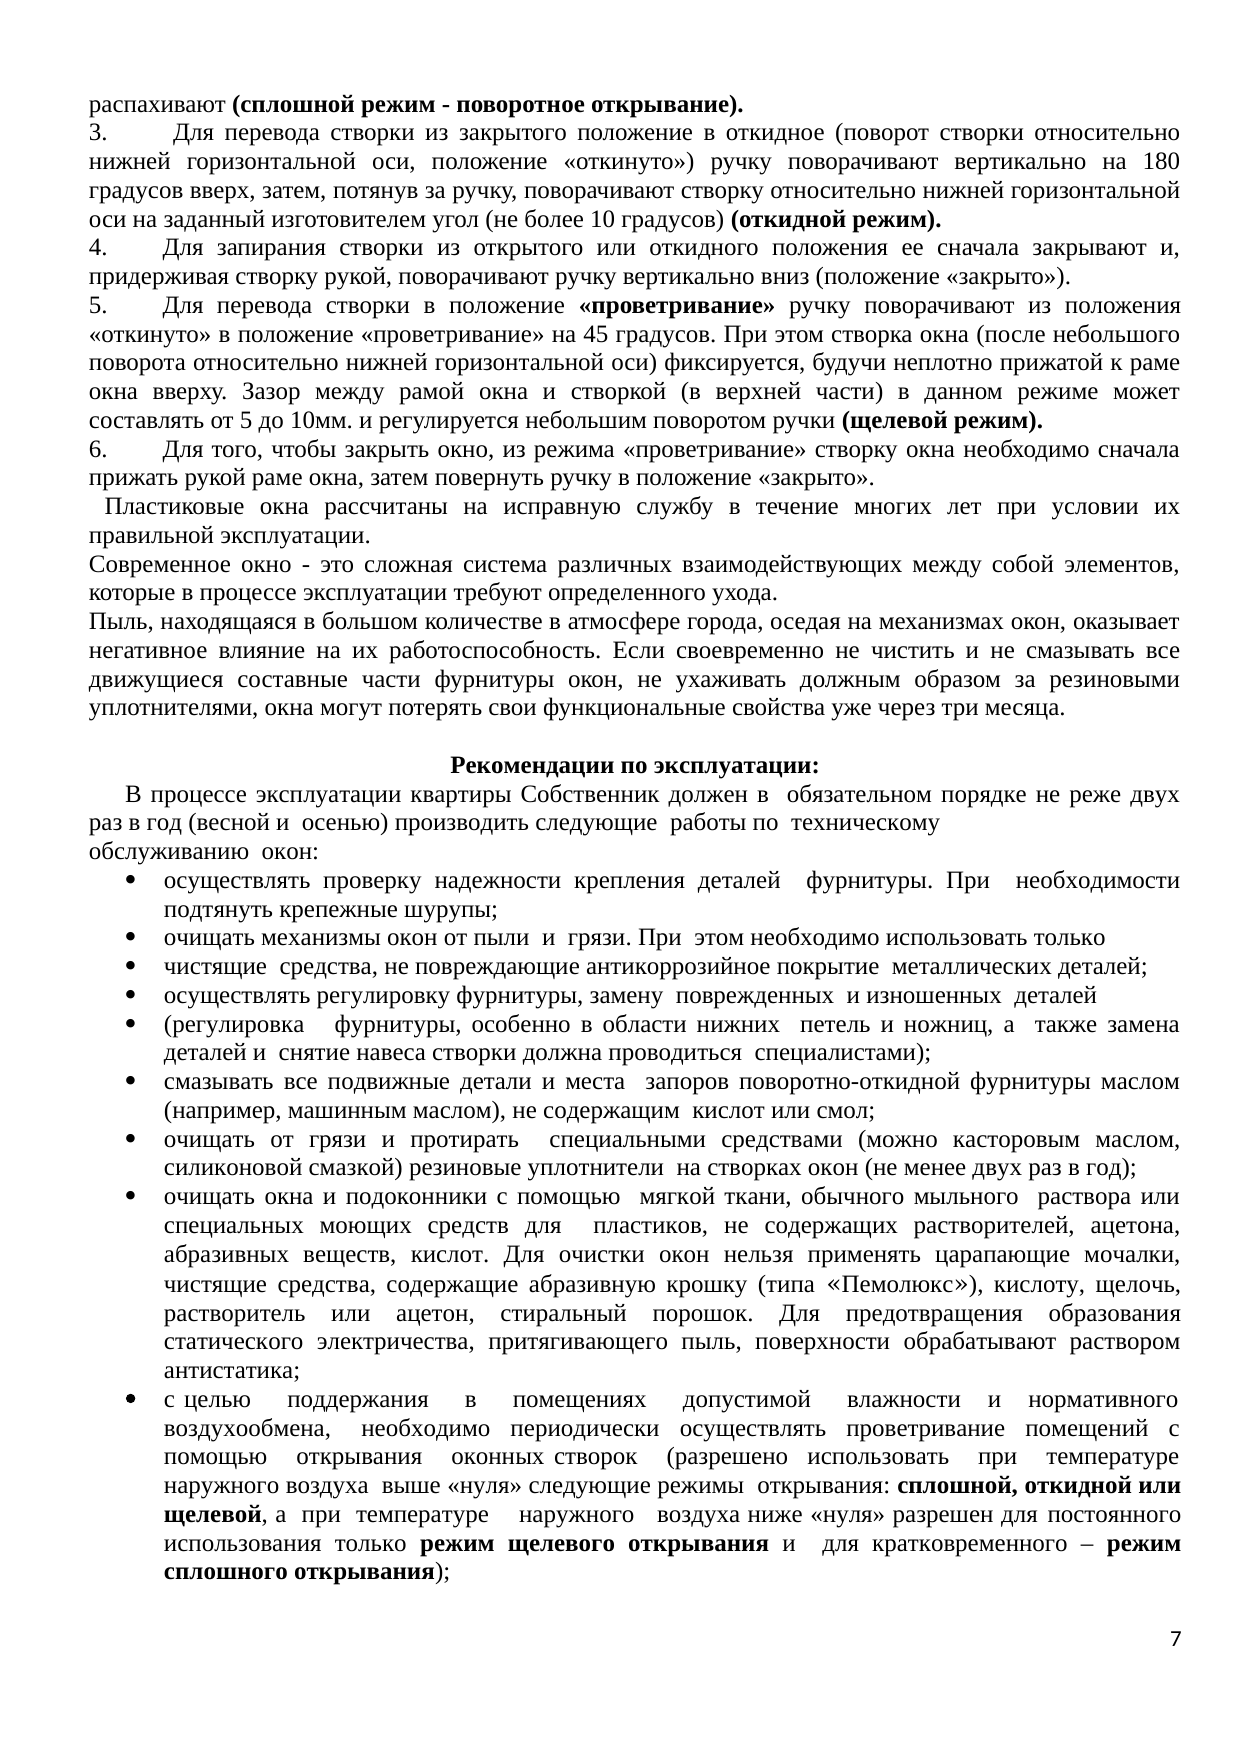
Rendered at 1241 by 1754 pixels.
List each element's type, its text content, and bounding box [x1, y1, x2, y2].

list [89, 89, 1181, 117]
text Пыль, находящаяся в большом количестве в атмосфере города, оседая на механизмах окон, оказывает негативное влияние на их работоспособность. Если своевременно не чистить и не смазывать все движущиеся составные части фурнитуры окон, не ухаживать должным образом за резиновыми уплотнителями, окна могут потерять свои функциональные свойства уже через три месяца. [89, 606, 1181, 721]
text Современное окно - это сложная система различных взаимодействующих между собой элементов, которые в процессе эксплуатации требуют определенного ухода. [89, 549, 1181, 606]
list Для запирания створки из открытого или откидного положения ее сначала закрывают и, придерживая створку рукой, поворачивают ручку вертикально вниз (положение «закрыто»). [89, 232, 1181, 290]
text обслуживанию окон: [89, 836, 1181, 865]
list (регулировка фурнитуры, особенно в области нижних петель и ножниц, а также замена деталей и снятие навеса створки должна проводиться специалистами); [126, 1009, 1181, 1066]
list чистящие средства, не повреждающие антикоррозийное покрытие металлических деталей; [126, 951, 1181, 980]
list осуществлять проверку надежности крепления деталей фурнитуры. При необходимости подтянуть крепежные шурупы; [126, 865, 1181, 922]
list очищать от грязи и протирать специальными средствами (можно касторовым маслом, силиконовой смазкой) резиновые уплотнители на створках окон (не менее двух раз в год); [126, 1124, 1181, 1181]
text Рекомендации по эксплуатации: [89, 750, 1181, 779]
list очищать окна и подоконники с помощью мягкой ткани, обычного мыльного раствора или специальных моющих средств для пластиков, не содержащих растворителей, ацетона, абразивных веществ, кислот. Для очистки окон нельзя применять царапающие мочалки, чистящие средства, содержащие абразивную крошку (типа «Пемолюкс»), кислоту, щелочь, растворитель или ацетон, стиральный порошок. Для предотвращения образования статического электричества, притягивающего пыль, поверхности обрабатывают раствором антистатика; [126, 1181, 1181, 1384]
text Пластиковые окна рассчитаны на исправную службу в течение многих лет при условии их правильной эксплуатации. [89, 491, 1181, 549]
text В процессе эксплуатации квартиры Собственник должен в обязательном порядке не реже двух раз в год (весной и осенью) производить следующие работы по техническому [89, 779, 1181, 836]
list смазывать все подвижные детали и места запоров поворотно-откидной фурнитуры маслом (например, машинным маслом), не содержащим кислот или смол; [126, 1066, 1181, 1124]
list очищать механизмы окон от пыли и грязи. При этом необходимо использовать только [126, 922, 1181, 951]
list Для того, чтобы закрыть окно, из режима «проветривание» створку окна необходимо сначала прижать рукой раме окна, затем повернуть ручку в положение «закрыто». [89, 434, 1181, 491]
list осуществлять регулировку фурнитуры, замену поврежденных и изношенных деталей [126, 980, 1181, 1009]
list Для перевода створки из закрытого положение в откидное (поворот створки относительно нижней горизонтальной оси, положение «откинуто») ручку поворачивают вертикально на 180 градусов вверх, затем, потянув за ручку, поворачивают створку относительно нижней горизонтальной оси на заданный изготовителем угол (не более 10 градусов) (откидной режим). [89, 117, 1181, 232]
list с целью поддержания в помещениях допустимой влажности и нормативного воздухообмена, необходимо периодически осуществлять проветривание помещений с помощью открывания оконных створок (разрешено использовать при температуре наружного воздуха выше «нуля» следующие режимы открывания: сплошной, откидной или щелевой, а при температуре наружного воздуха ниже «нуля» разрешен для постоянного использования только режим щелевого открывания и для кратковременного – режим сплошного открывания); [126, 1384, 1181, 1585]
list Для перевода створки в положение «проветривание» ручку поворачивают из положения «откинуто» в положение «проветривание» на 45 градусов. При этом створка окна (после небольшого поворота относительно нижней горизонтальной оси) фиксируется, будучи неплотно прижатой к раме окна вверху. Зазор между рамой окна и створкой (в верхней части) в данном режиме может составлять от 5 до 10мм. и регулируется небольшим поворотом ручки (щелевой режим). [89, 290, 1181, 434]
